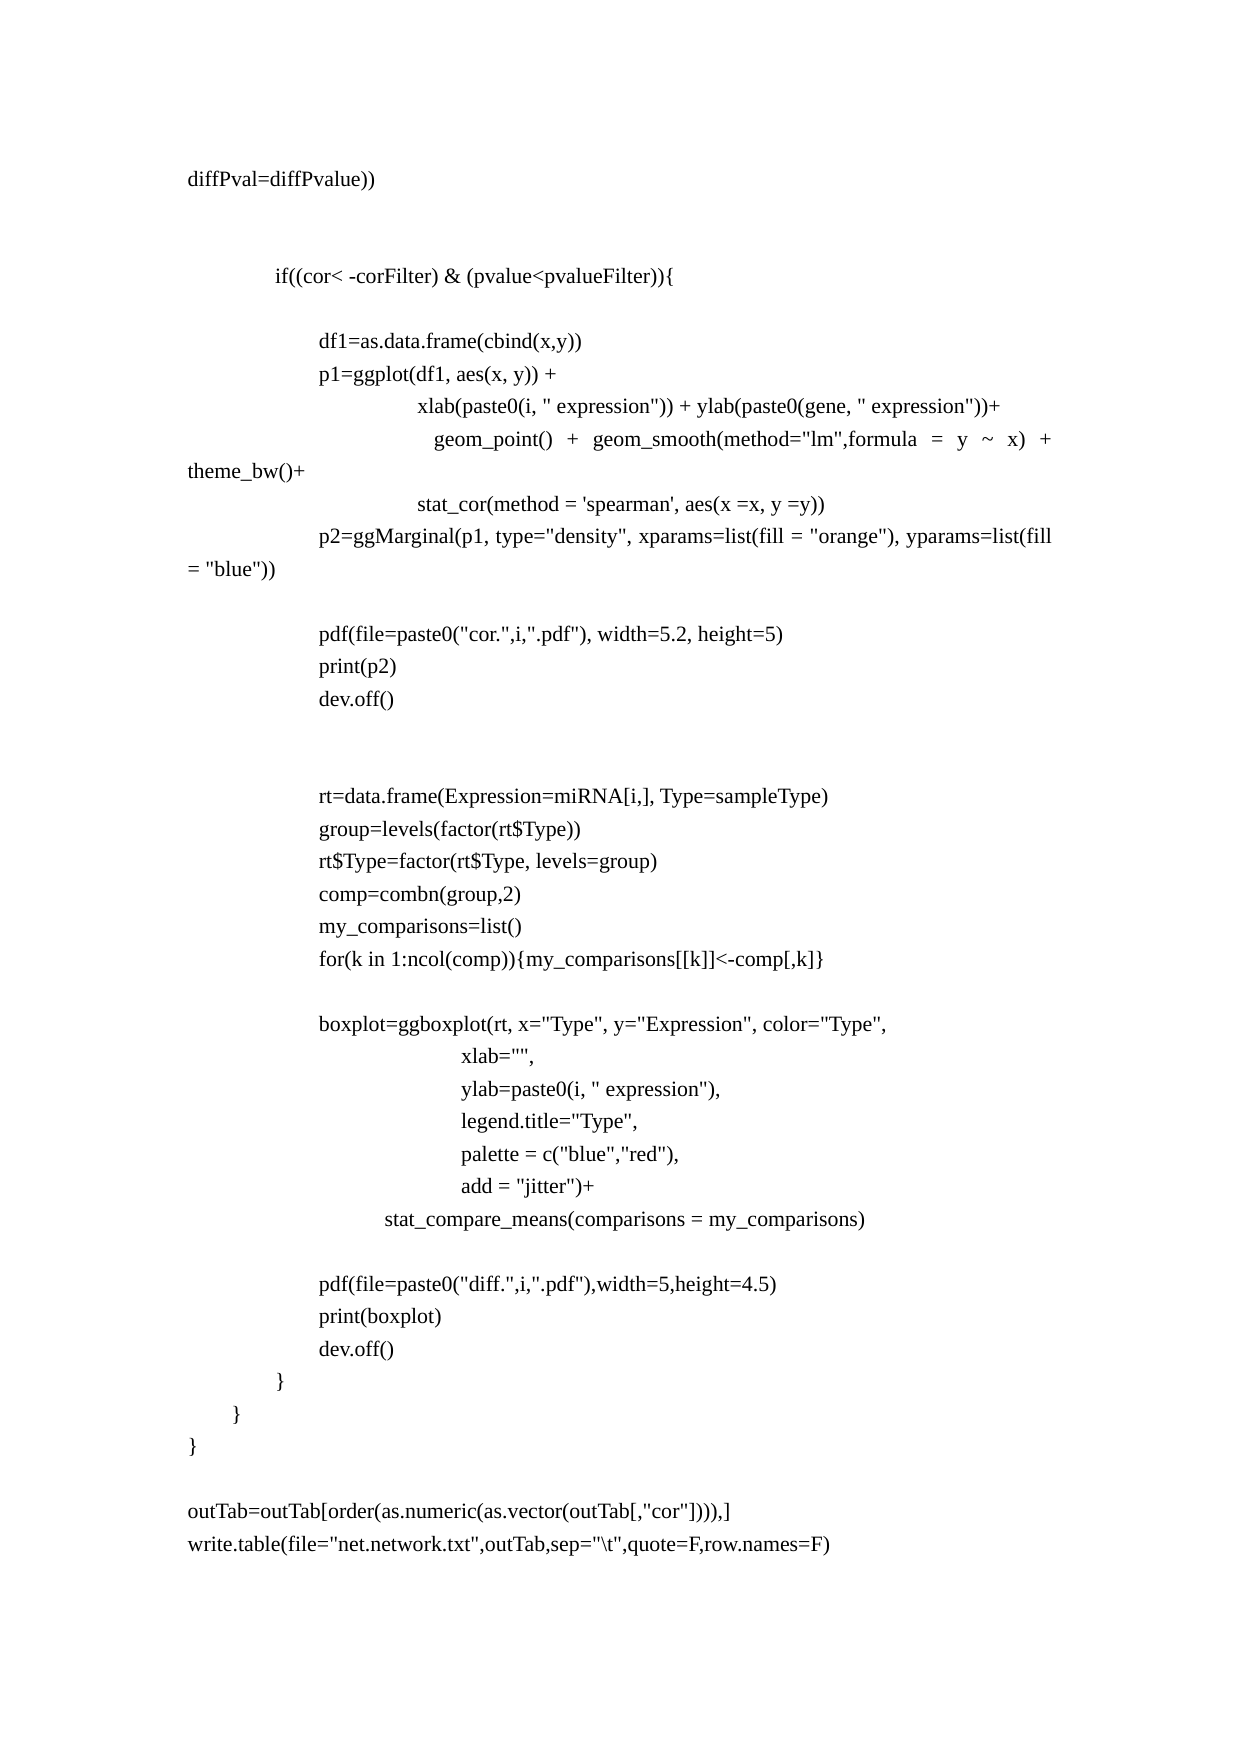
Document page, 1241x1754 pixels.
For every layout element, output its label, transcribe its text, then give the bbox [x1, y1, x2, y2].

text p2=ggMarginal(p1, type="density", xparams=list(fill = "orange"), yparams=list(fill = "blue")) [187, 519, 1053, 584]
text } [187, 1397, 1053, 1429]
text df1=as.data.frame(cbind(x,y)) [187, 324, 1053, 357]
text comp=combn(group,2) [187, 877, 1053, 909]
text my_comparisons=list() [187, 909, 1053, 942]
text outTab=outTab[order(as.numeric(as.vector(outTab[,"cor"]))),] [187, 1494, 1053, 1527]
text pdf(file=paste0("diff.",i,".pdf"),width=5,height=4.5) [187, 1267, 1053, 1299]
text stat_compare_means(comparisons = my_comparisons) [187, 1202, 1053, 1234]
text add = "jitter")+ [187, 1169, 1053, 1202]
text pdf(file=paste0("cor.",i,".pdf"), width=5.2, height=5) [187, 617, 1053, 649]
text dev.off() [187, 682, 1053, 714]
text } [187, 1364, 1053, 1397]
text write.table(file="net.network.txt",outTab,sep="\t",quote=F,row.names=F) [187, 1527, 1053, 1559]
text p1=ggplot(df1, aes(x, y)) + [187, 357, 1053, 389]
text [187, 162, 1053, 194]
text geom_point() + geom_smooth(method="lm",formula = y ~ x) + theme_bw()+ [187, 422, 1053, 487]
text legend.title="Type", [187, 1104, 1053, 1137]
text print(boxplot) [187, 1299, 1053, 1332]
text group=levels(factor(rt$Type)) [187, 812, 1053, 844]
text print(p2) [187, 649, 1053, 682]
text } [187, 1429, 1053, 1462]
text boxplot=ggboxplot(rt, x="Type", y="Expression", color="Type", [187, 1007, 1053, 1039]
text for(k in 1:ncol(comp)){my_comparisons[[k]]<-comp[,k]} [187, 942, 1053, 974]
text stat_cor(method = 'spearman', aes(x =x, y =y)) [187, 487, 1053, 519]
text palette = c("blue","red"), [187, 1137, 1053, 1169]
text rt=data.frame(Expression=miRNA[i,], Type=sampleType) [187, 779, 1053, 812]
text dev.off() [187, 1332, 1053, 1364]
text xlab="", [187, 1039, 1053, 1072]
text xlab(paste0(i, " expression")) + ylab(paste0(gene, " expression"))+ [187, 389, 1053, 422]
text ylab=paste0(i, " expression"), [187, 1072, 1053, 1104]
text rt$Type=factor(rt$Type, levels=group) [187, 844, 1053, 877]
text if((cor< -corFilter) & (pvalue<pvalueFilter)){ [187, 259, 1053, 292]
